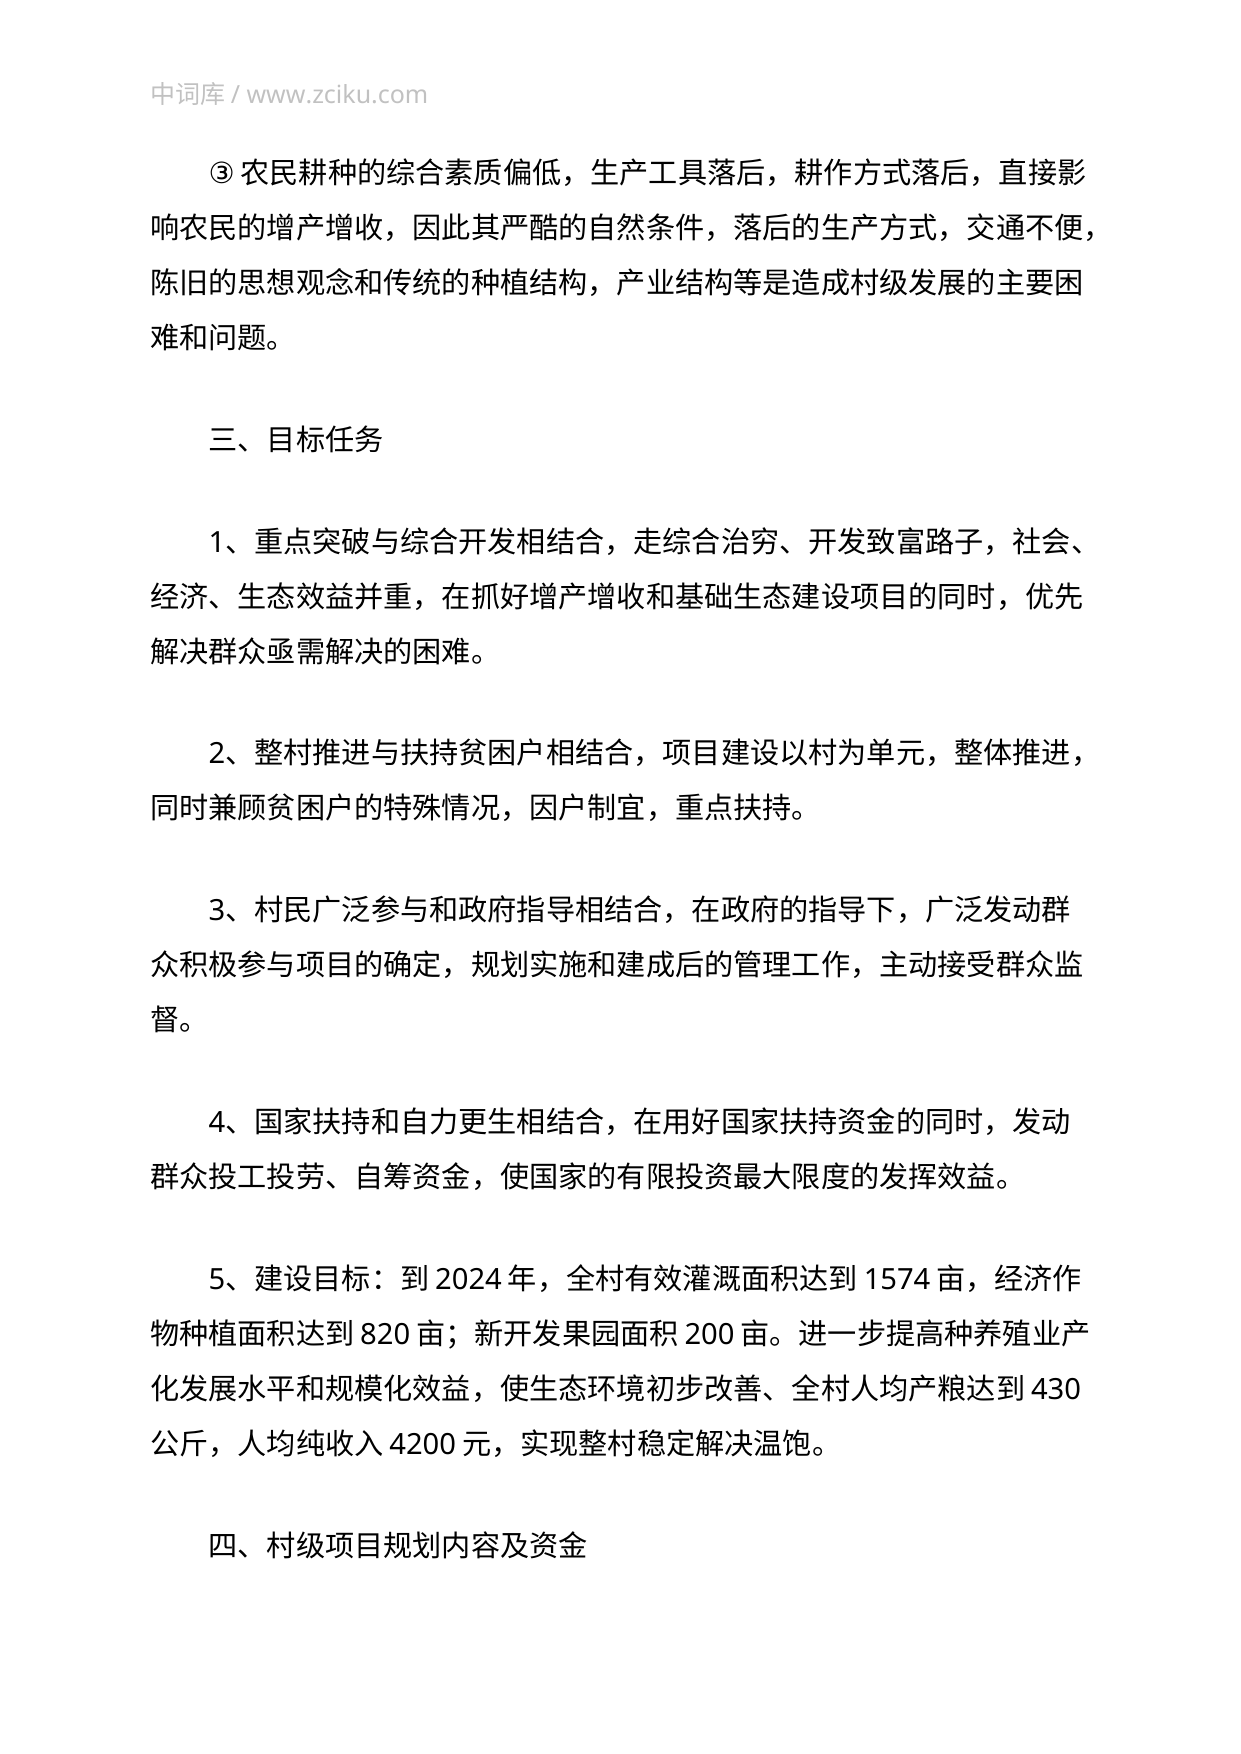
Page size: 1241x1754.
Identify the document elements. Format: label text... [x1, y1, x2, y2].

text 四、村级项目规划内容及资金 [150, 1522, 1090, 1564]
text ③农民耕种的综合素质偏低，生产工具落后，耕作方式落后，直接影响农民的增产增收，因此其严酷的自然条件，落后的生产方式，交通不便，陈旧的思想观念和传统的种植结构，产业结构等是造成村级发展的主要困难和问题。 [150, 150, 1090, 357]
text 5、建设目标：到2024年，全村有效灌溉面积达到1574亩，经济作物种植面积达到820亩；新开发果园面积200亩。进一步提高种养殖业产化发展水平和规模化效益，使生态环境初步改善、全村人均产粮达到430公斤，人均纯收入4200元，实现整村稳定解决温饱。 [150, 1255, 1090, 1463]
text 3、村民广泛参与和政府指导相结合，在政府的指导下，广泛发动群众积极参与项目的确定，规划实施和建成后的管理工作，主动接受群众监督。 [150, 887, 1090, 1039]
text 2、整村推进与扶持贫困户相结合，项目建设以村为单元，整体推进，同时兼顾贫困户的特殊情况，因户制宜，重点扶持。 [150, 730, 1090, 827]
text 1、重点突破与综合开发相结合，走综合治穷、开发致富路子，社会、经济、生态效益并重，在抓好增产增收和基础生态建设项目的同时，优先解决群众亟需解决的困难。 [150, 518, 1090, 671]
text 4、国家扶持和自力更生相结合，在用好国家扶持资金的同时，发动群众投工投劳、自筹资金，使国家的有限投资最大限度的发挥效益。 [150, 1098, 1090, 1196]
text 三、目标任务 [150, 417, 1090, 459]
